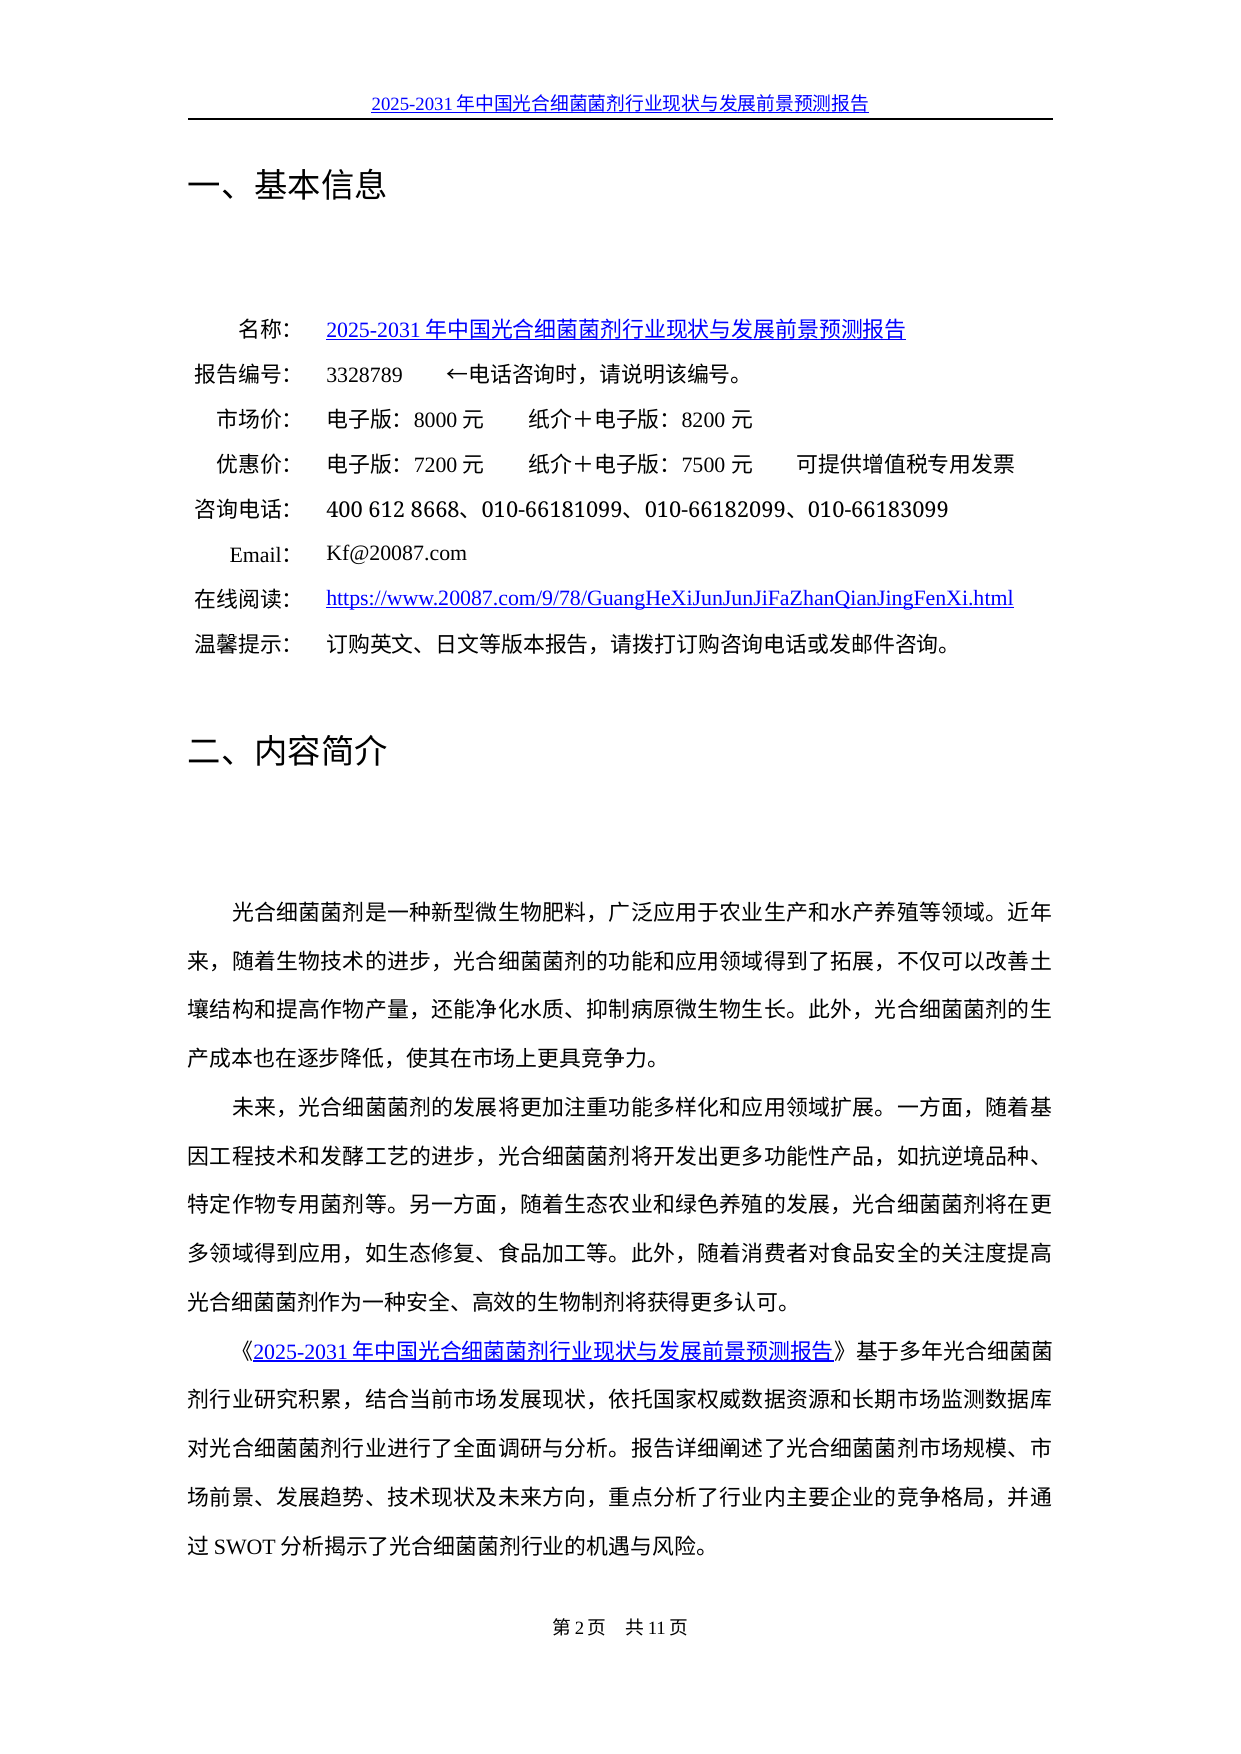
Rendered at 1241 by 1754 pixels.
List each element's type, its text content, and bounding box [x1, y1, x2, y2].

table_cell Email： [167, 537, 315, 582]
table_cell 市场价： [167, 402, 315, 447]
table_cell 咨询电话： [167, 492, 315, 537]
table_cell 报告编号： [167, 357, 315, 402]
table_header 2025-2031年中国光合细菌菌剂行业现状与发展前景预测报告 [315, 312, 1073, 357]
table_cell 3328789 ←电话咨询时，请说明该编号。 [315, 357, 1073, 402]
table_header 名称： [167, 312, 315, 357]
title 一、基本信息 [187, 150, 1053, 215]
table_cell 400 612 8668、010-66181099、010-66182099、010-66183099 [315, 492, 1073, 537]
table_cell 电子版：8000 元 纸介＋电子版：8200 元 [315, 402, 1073, 447]
table_cell 在线阅读： [167, 582, 315, 627]
table_cell 温馨提示： [167, 627, 315, 672]
table_cell [315, 582, 1073, 627]
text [187, 894, 1053, 1561]
table_cell 优惠价： [167, 447, 315, 492]
table_cell 订购英文、日文等版本报告，请拨打订购咨询电话或发邮件咨询。 [315, 627, 1073, 672]
title 二、内容简介 [187, 717, 1053, 782]
table_cell 电子版：7200 元 纸介＋电子版：7500 元 可提供增值税专用发票 [315, 447, 1073, 492]
table_cell Kf@20087.com [315, 537, 1073, 582]
